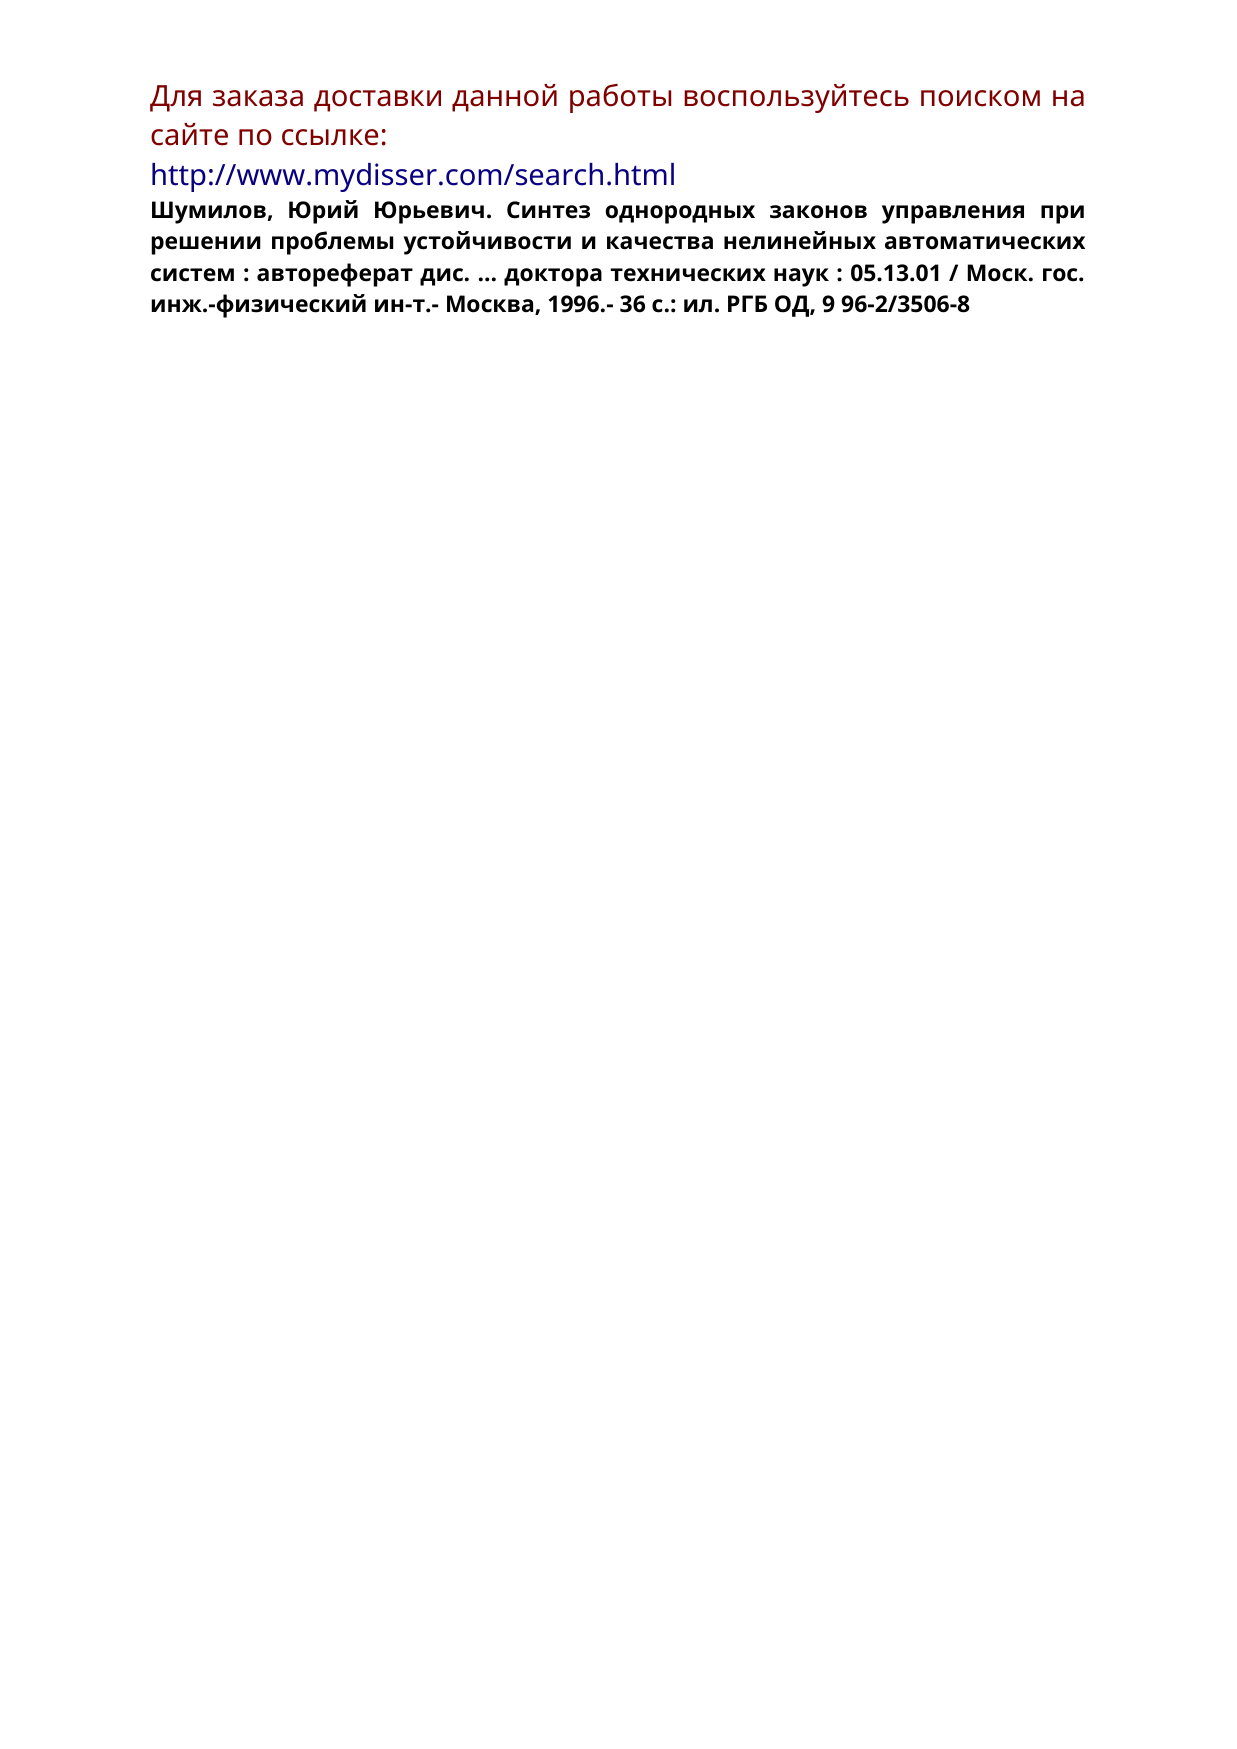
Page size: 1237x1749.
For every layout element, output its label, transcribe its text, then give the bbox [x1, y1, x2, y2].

text Шумилов, Юрий Юрьевич. Синтез однородных законов управления при решении проблемы устойчивости и качества нелинейных автоматических систем : автореферат дис. ... доктора технических наук : 05.13.01 / Моск. гос. инж.-физический ин-т.- Москва, 1996.- 36 с.: ил. РГБ ОД, 9 96-2/3506-8 [150, 194, 1086, 319]
